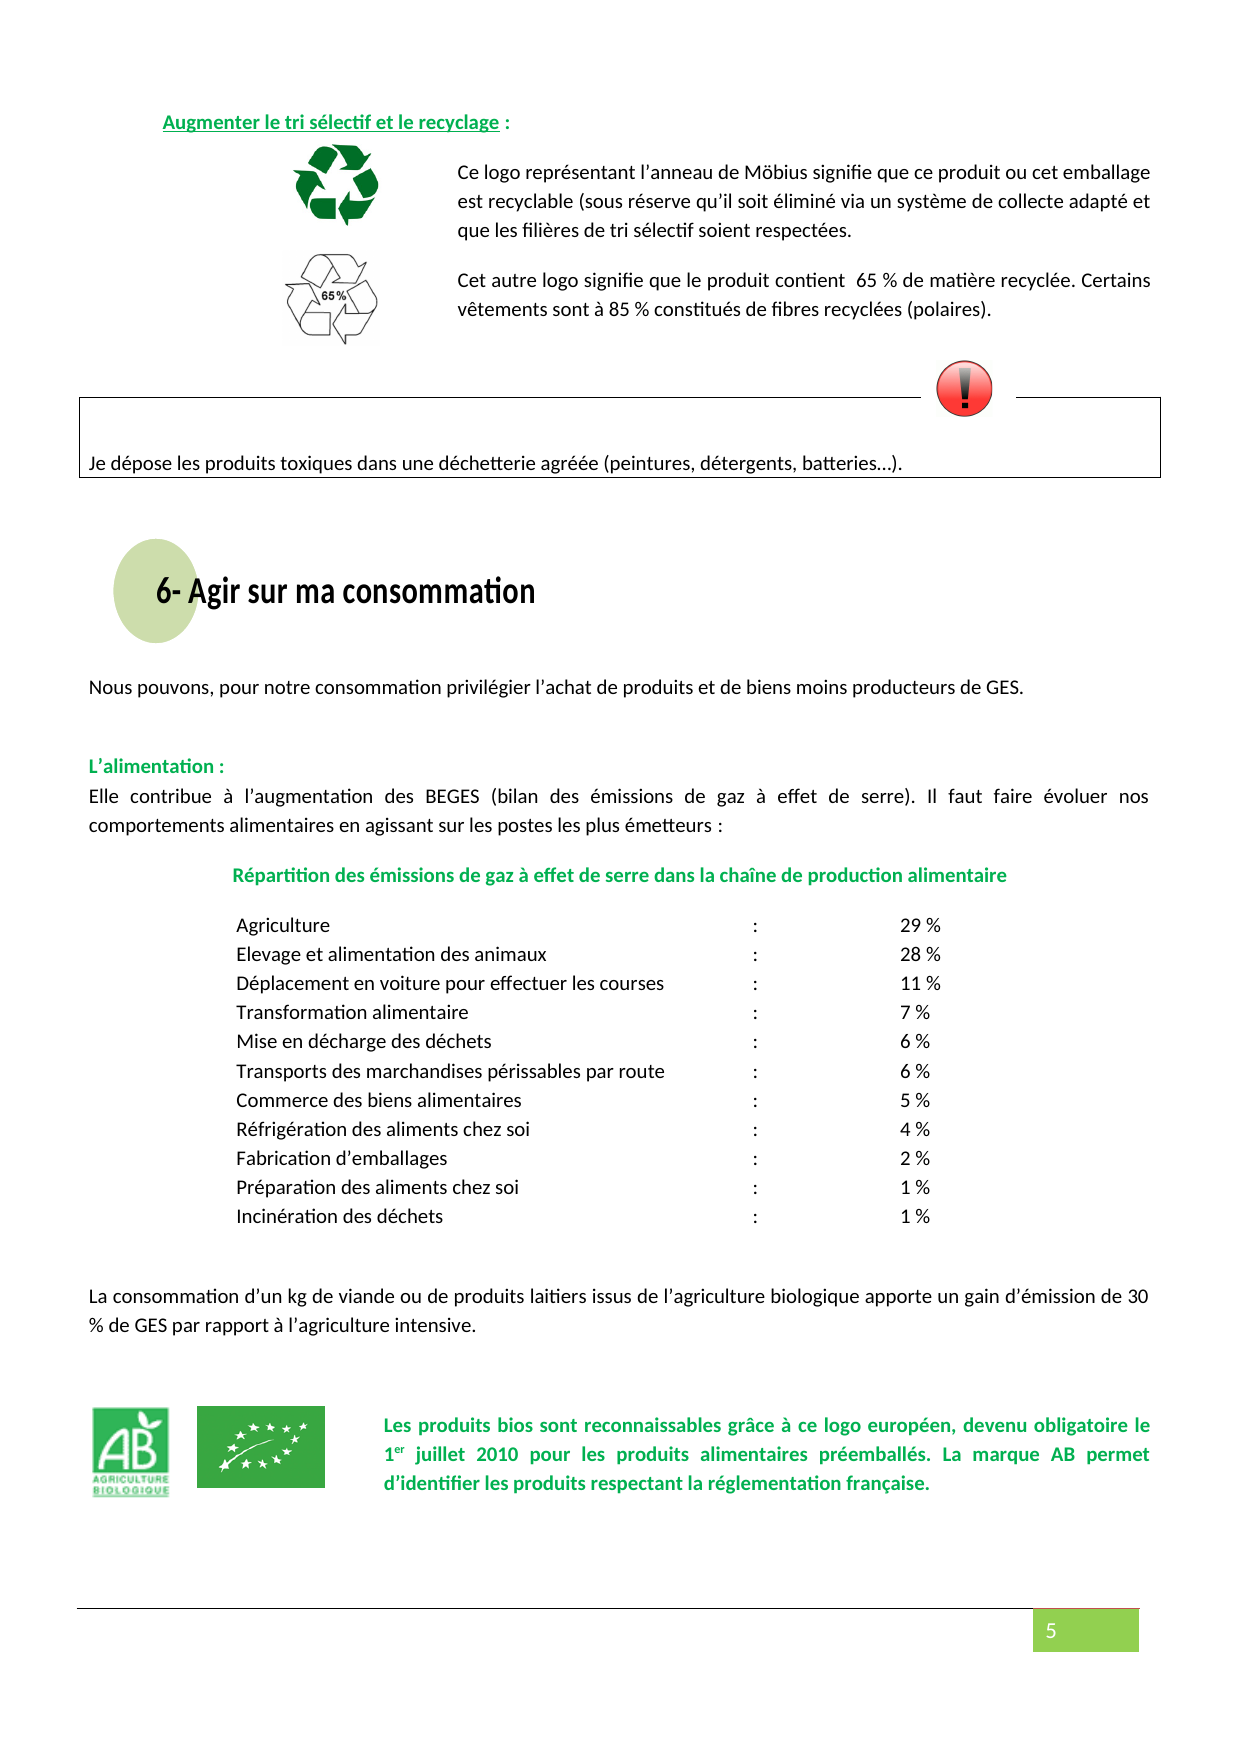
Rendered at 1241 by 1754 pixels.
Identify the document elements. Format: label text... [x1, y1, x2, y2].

picture [936, 360, 993, 417]
text Fabrication d’emballages : 2 % [236, 1145, 1152, 1171]
text Elle contribue à l’augmentation des BEGES (bilan des émissions de gaz à effet de serre). Il faut faire évoluer nos comportements alimentaires en agissant sur les postes les plus émetteurs : [89, 783, 1152, 837]
text Transformation alimentaire : 7 % [236, 999, 1152, 1025]
text La consommation d’un kg de viande ou de produits laitiers issus de l’agriculture biologique apporte un gain d’émission de 30 % de GES par rapport à l’agriculture intensive. [89, 1283, 1152, 1337]
text Transports des marchandises périssables par route : 6 % [236, 1058, 1152, 1083]
picture [282, 250, 380, 346]
text L’alimentation : [89, 754, 1152, 779]
text Agriculture : 29 % [236, 912, 1152, 937]
text Déplacement en voiture pour effectuer les courses : 11 % [236, 970, 1152, 996]
subtitle Nous pouvons, pour notre consommation privilégier l’achat de produits et de biens moins producteurs de GES. [89, 674, 1152, 700]
text Mise en décharge des déchets : 6 % [236, 1029, 1152, 1054]
text Incinération des déchets : 1 % [236, 1204, 1152, 1229]
text Réfrigération des aliments chez soi : 4 % [236, 1116, 1152, 1142]
picture [91, 1406, 170, 1499]
text Commerce des biens alimentaires : 5 % [236, 1087, 1152, 1112]
text Préparation des aliments chez soi : 1 % [236, 1174, 1152, 1200]
picture [292, 144, 385, 226]
text Augmenter le tri sélectif et le recyclage : [162, 109, 1152, 134]
text Cet autre logo signifie que le produit contient 65 % de matière recyclée. Certains vêtements sont à 85 % constitués de fibres recyclées (polaires). [457, 267, 1152, 322]
text Les produits bios sont reconnaissables grâce à ce logo européen, devenu obligatoire le 1er juillet 2010 pour les produits alimentaires préemballés. La marque AB permet d’identifier les produits respectant la réglementation française. [384, 1412, 1152, 1496]
text Je dépose les produits toxiques dans une déchetterie agréée (peintures, détergents, batteries…). [80, 447, 1160, 477]
text Ce logo représentant l’anneau de Möbius signifie que ce produit ou cet emballage est recyclable (sous réserve qu’il soit éliminé via un système de collecte adapté et que les filières de tri sélectif soient respectées. [457, 159, 1152, 243]
text Elevage et alimentation des animaux : 28 % [236, 941, 1152, 967]
picture [197, 1406, 325, 1488]
text Répartition des émissions de gaz à effet de serre dans la chaîne de production alimentaire [89, 862, 1152, 887]
